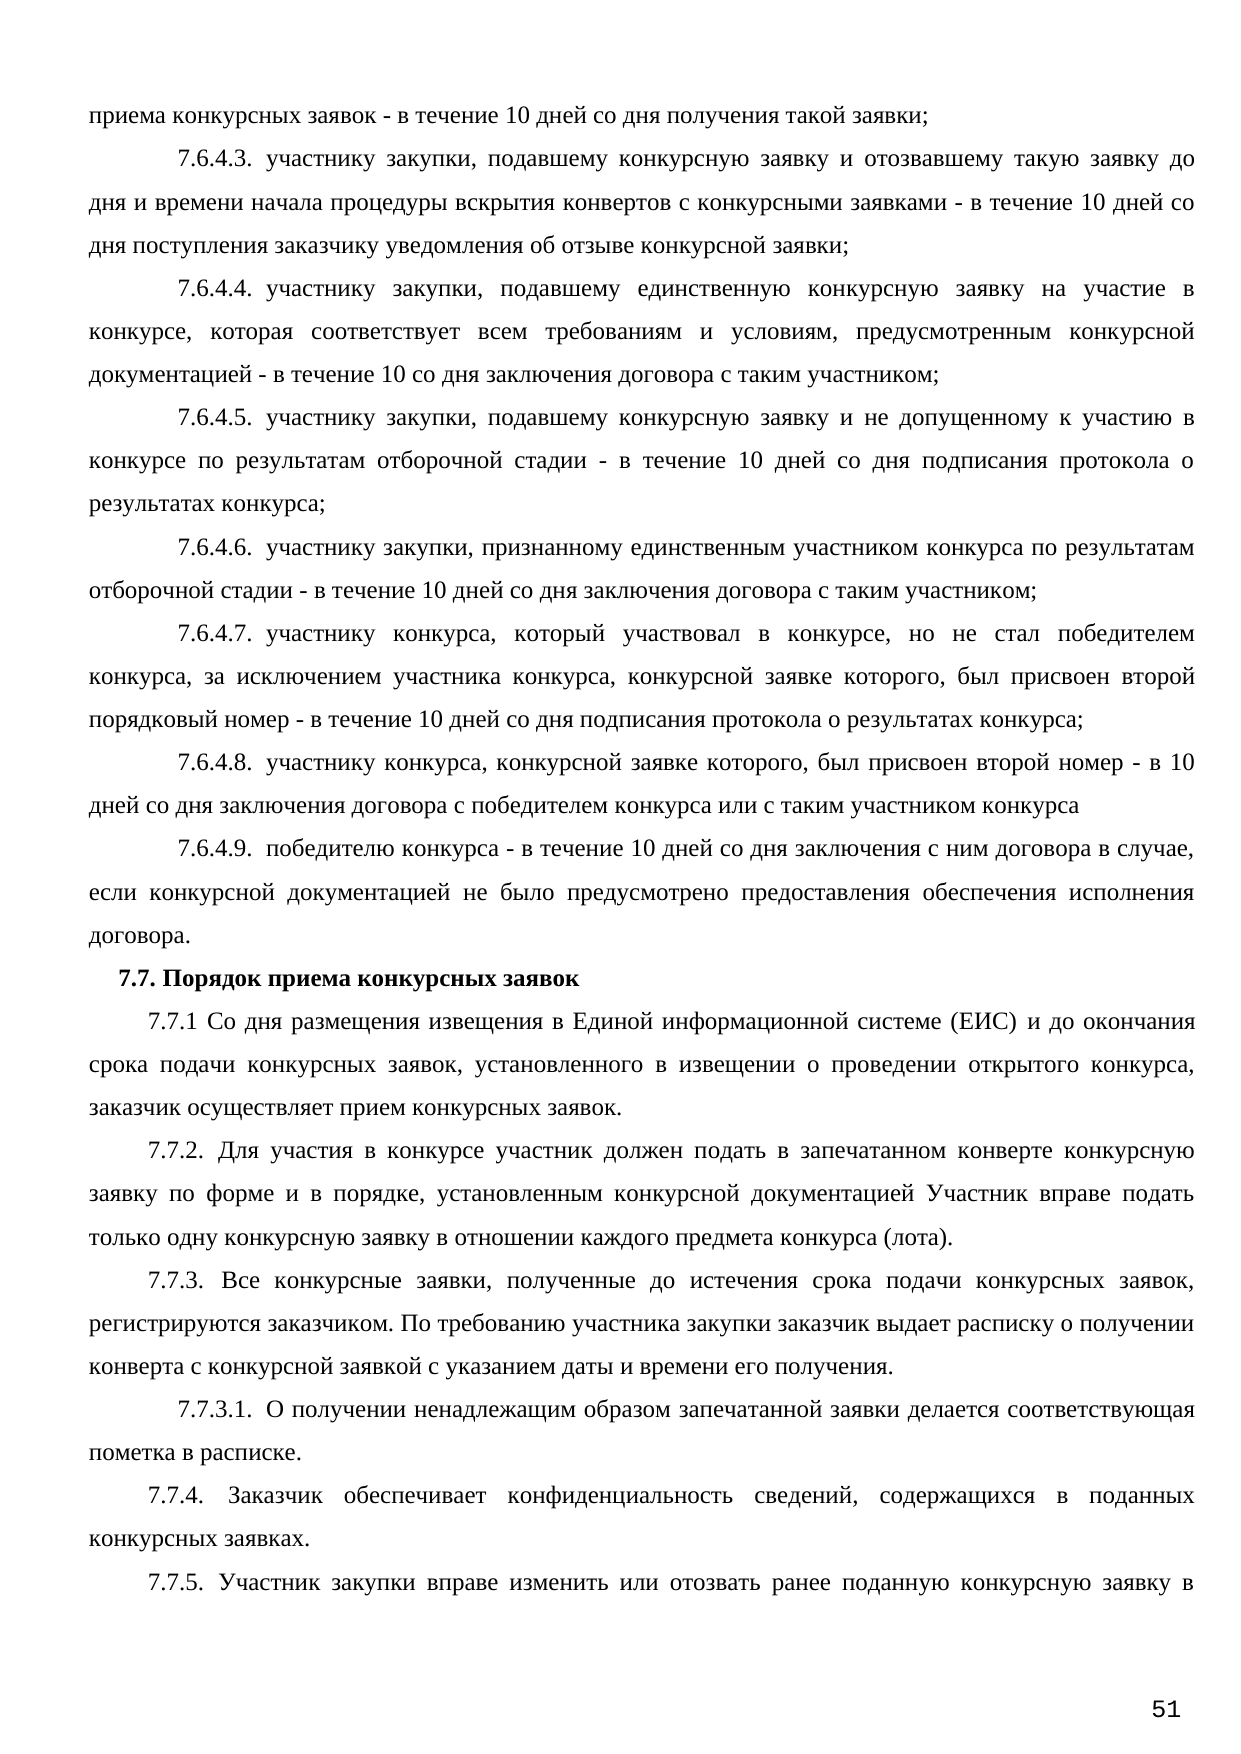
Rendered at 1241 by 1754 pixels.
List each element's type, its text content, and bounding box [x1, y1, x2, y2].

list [89, 100, 1196, 129]
list участнику закупки, подавшему конкурсную заявку и отозвавшему такую заявку до дня и времени начала процедуры вскрытия конвертов с конкурсными заявками - в течение 10 дней со дня поступления заказчику уведомления об отзыве конкурсной заявки; [89, 143, 1196, 258]
list Заказчик обеспечивает конфиденциальность сведений, содержащихся в поданных конкурсных заявках. [89, 1480, 1196, 1552]
list О получении ненадлежащим образом запечатанной заявки делается соответствующая пометка в расписке. [89, 1394, 1196, 1466]
list участнику закупки, признанному единственным участником конкурса по результатам отборочной стадии - в течение 10 дней со дня заключения договора с таким участником; [89, 532, 1196, 603]
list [89, 1567, 1196, 1595]
list участнику конкурса, конкурсной заявке которого, был присвоен второй номер - в 10 дней со дня заключения договора с победителем конкурса или с таким участником конкурса [89, 747, 1196, 819]
list участнику конкурса, который участвовал в конкурсе, но не стал победителем конкурса, за исключением участника конкурса, конкурсной заявке которого, был присвоен второй порядковый номер - в течение 10 дней со дня подписания протокола о результатах конкурса; [89, 618, 1196, 733]
list Все конкурсные заявки, полученные до истечения срока подачи конкурсных заявок, регистрируются заказчиком. По требованию участника закупки заказчик выдает расписку о получении конверта с конкурсной заявкой с указанием даты и времени его получения. [89, 1265, 1196, 1380]
list Для участия в конкурсе участник должен подать в запечатанном конверте конкурсную заявку по форме и в порядке, установленным конкурсной документацией Участник вправе подать только одну конкурсную заявку в отношении каждого предмета конкурса (лота). [89, 1135, 1196, 1250]
list Со дня размещения извещения в Единой информационной системе (ЕИС) и до окончания срока подачи конкурсных заявок, установленного в извещении о проведении открытого конкурса, заказчик осуществляет прием конкурсных заявок. [89, 1006, 1196, 1121]
list участнику закупки, подавшему единственную конкурсную заявку на участие в конкурсе, которая соответствует всем требованиям и условиям, предусмотренным конкурсной документацией - в течение 10 со дня заключения договора с таким участником; [89, 273, 1196, 388]
list Порядок приема конкурсных заявок [89, 963, 1196, 992]
list победителю конкурса - в течение 10 дней со дня заключения с ним договора в случае, если конкурсной документацией не было предусмотрено предоставления обеспечения исполнения договора. [89, 833, 1196, 948]
list участнику закупки, подавшему конкурсную заявку и не допущенному к участию в конкурсе по результатам отборочной стадии - в течение 10 дней со дня подписания протокола о результатах конкурса; [89, 402, 1196, 517]
